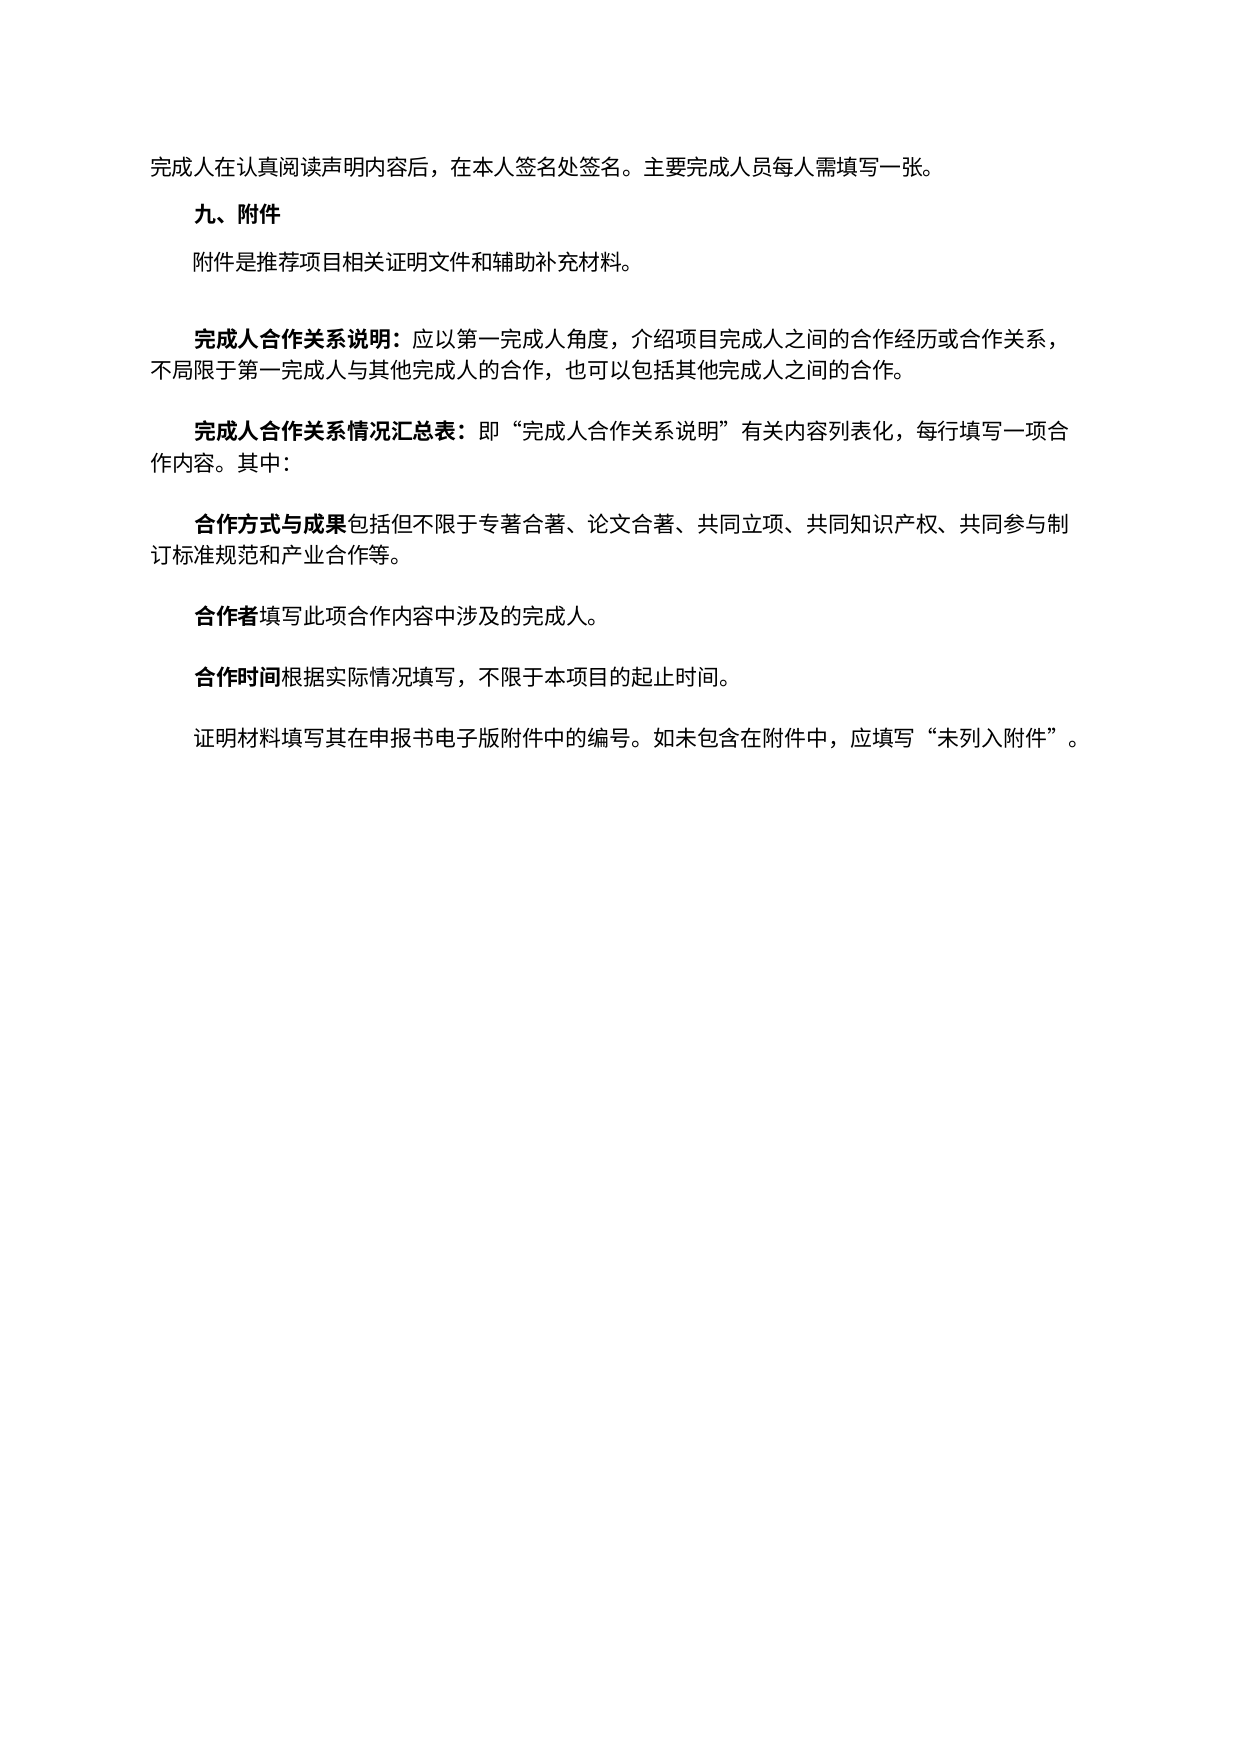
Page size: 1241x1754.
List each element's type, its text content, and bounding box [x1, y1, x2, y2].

text 证明材料填写其在申报书电子版附件中的编号。如未包含在附件中，应填写“未列入附件”。 [150, 721, 1090, 752]
text 合作方式与成果包括但不限于专著合著、论文合著、共同立项、共同知识产权、共同参与制订标准规范和产业合作等。 [150, 507, 1090, 570]
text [150, 150, 1090, 182]
text 附件是推荐项目相关证明文件和辅助补充材料。 [150, 245, 1090, 277]
text 完成人合作关系说明：应以第一完成人角度，介绍项目完成人之间的合作经历或合作关系，不局限于第一完成人与其他完成人的合作，也可以包括其他完成人之间的合作。 [150, 322, 1090, 385]
text 完成人合作关系情况汇总表：即“完成人合作关系说明”有关内容列表化，每行填写一项合作内容。其中： [150, 414, 1090, 477]
text 合作时间根据实际情况填写，不限于本项目的起止时间。 [150, 660, 1090, 692]
subtitle 九、附件 [150, 197, 1090, 229]
text 合作者填写此项合作内容中涉及的完成人。 [150, 599, 1090, 631]
